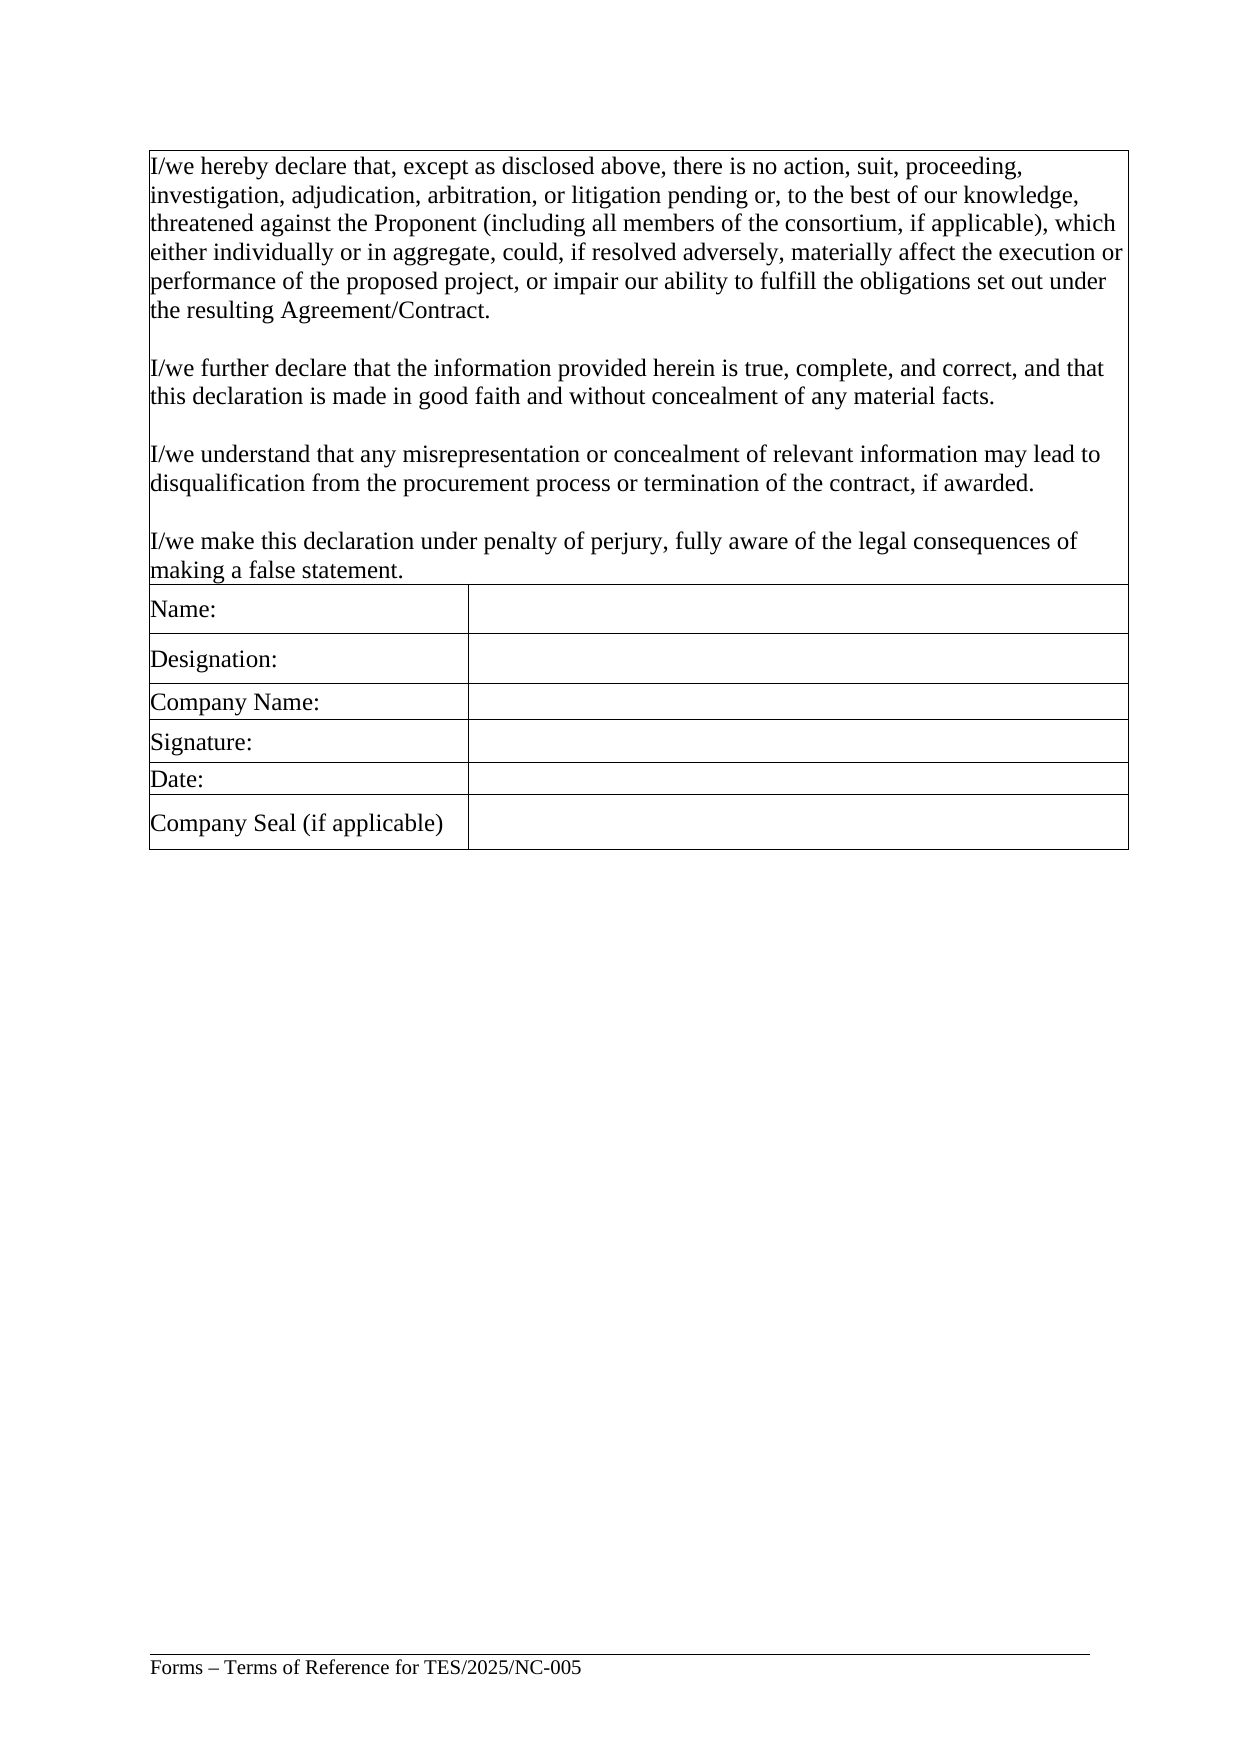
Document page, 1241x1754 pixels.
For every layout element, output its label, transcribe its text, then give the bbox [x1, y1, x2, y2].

table_cell [469, 684, 1128, 719]
table_cell Designation: [150, 634, 468, 683]
table_cell Date: [150, 763, 468, 794]
table_cell Signature: [150, 720, 468, 762]
table_cell [469, 795, 1128, 849]
table_cell [469, 634, 1128, 683]
table_cell Company Seal (if applicable) [150, 795, 468, 849]
table_cell [469, 763, 1128, 794]
table_cell Name: [150, 585, 468, 633]
table_cell [469, 585, 1128, 633]
table_cell Company Name: [150, 684, 468, 719]
table_cell [469, 720, 1128, 762]
table_cell I/we hereby declare that, except as disclosed above, there is no action, suit, proceeding, investigation, adjudication, arbitration, or litigation pending or, to the best of our knowledge, threatened against the Proponent (including all members of the consortium, if applicable), which either individually or in aggregate, could, if resolved adversely, materially affect the execution or performance of the proposed project, or impair our ability to fulfill the obligations set out under the resulting Agreement/Contract. I/we further declare that the information provided herein is true, complete, and correct, and that this declaration is made in good faith and without concealment of any material facts. I/we understand that any misrepresentation or concealment of relevant information may lead to disqualification from the procurement process or termination of the contract, if awarded. I/we make this declaration under penalty of perjury, fully aware of the legal consequences of making a false statement. [150, 151, 1128, 583]
